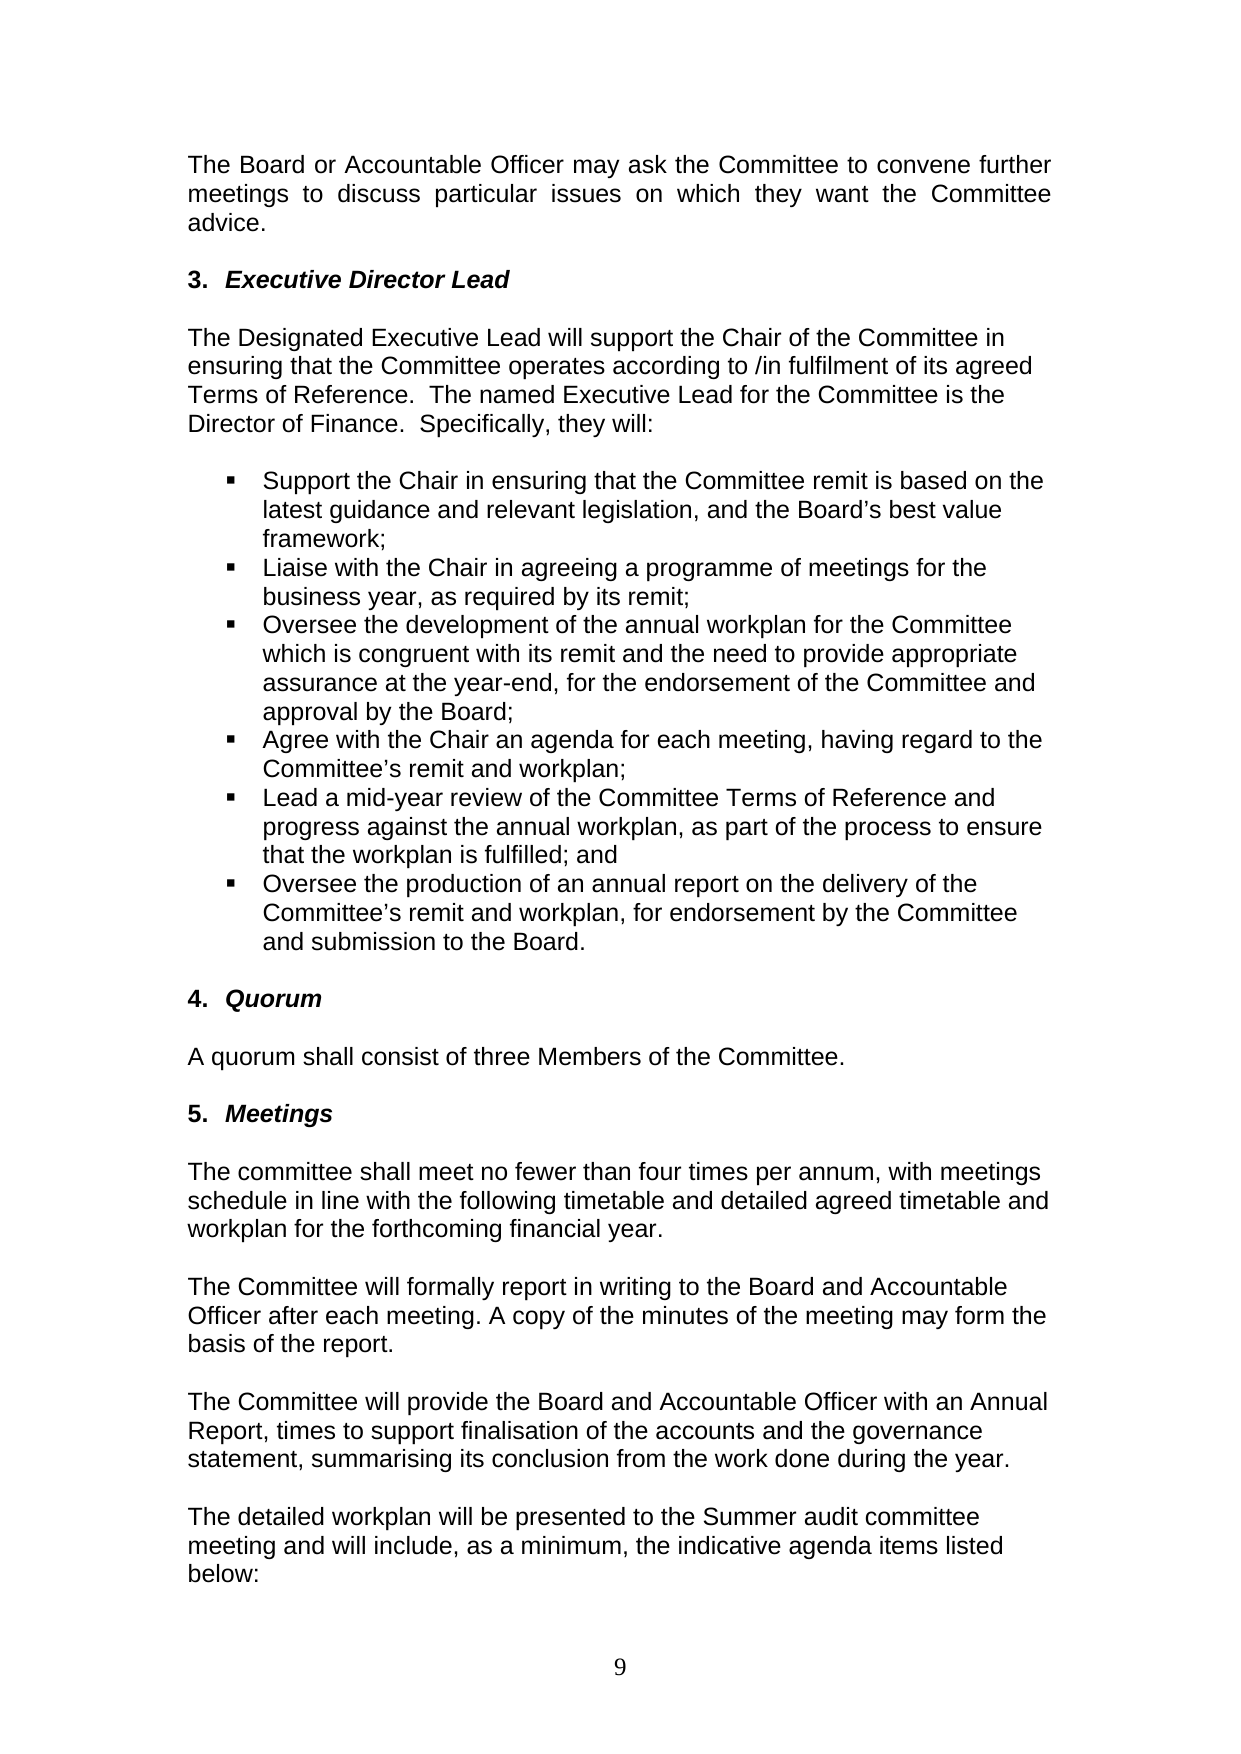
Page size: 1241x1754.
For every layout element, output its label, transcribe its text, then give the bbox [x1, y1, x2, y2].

subtitle Liaise with the Chair in agreeing a programme of meetings for the business year, as required by its remit; [225, 553, 1053, 610]
subtitle The Committee will formally report in writing to the Board and Accountable Officer after each meeting. A copy of the minutes of the meeting may form the basis of the report. [187, 1272, 1053, 1358]
subtitle Quorum [187, 984, 1053, 1013]
subtitle Agree with the Chair an agenda for each meeting, having regard to the Committee’s remit and workplan; [225, 725, 1053, 783]
subtitle Executive Director Lead [187, 265, 1053, 294]
subtitle Meetings [187, 1099, 1053, 1128]
subtitle Support the Chair in ensuring that the Committee remit is based on the latest guidance and relevant legislation, and the Board’s best value framework; [225, 466, 1053, 553]
subtitle Lead a mid-year review of the Committee Terms of Reference and progress against the annual workplan, as part of the process to ensure that the workplan is fulfilled; and [225, 783, 1053, 869]
subtitle The Committee will provide the Board and Accountable Officer with an Annual Report, times to support finalisation of the accounts and the governance statement, summarising its conclusion from the work done during the year. [187, 1387, 1053, 1473]
subtitle A quorum shall consist of three Members of the Committee. [187, 1042, 1053, 1071]
text The detailed workplan will be presented to the Summer audit committee meeting and will include, as a minimum, the indicative agenda items listed below: [187, 1502, 1053, 1588]
subtitle Oversee the production of an annual report on the delivery of the Committee’s remit and workplan, for endorsement by the Committee and submission to the Board. [225, 869, 1053, 956]
text The Board or Accountable Officer may ask the Committee to convene further meetings to discuss particular issues on which they want the Committee advice. [187, 150, 1053, 236]
subtitle The Designated Executive Lead will support the Chair of the Committee in ensuring that the Committee operates according to /in fulfilment of its agreed Terms of Reference. The named Executive Lead for the Committee is the Director of Finance. Specifically, they will: [187, 322, 1053, 437]
subtitle The committee shall meet no fewer than four times per annum, with meetings schedule in line with the following timetable and detailed agreed timetable and workplan for the forthcoming financial year. [187, 1157, 1053, 1243]
subtitle Oversee the development of the annual workplan for the Committee which is congruent with its remit and the need to provide appropriate assurance at the year-end, for the endorsement of the Committee and approval by the Board; [225, 610, 1053, 725]
